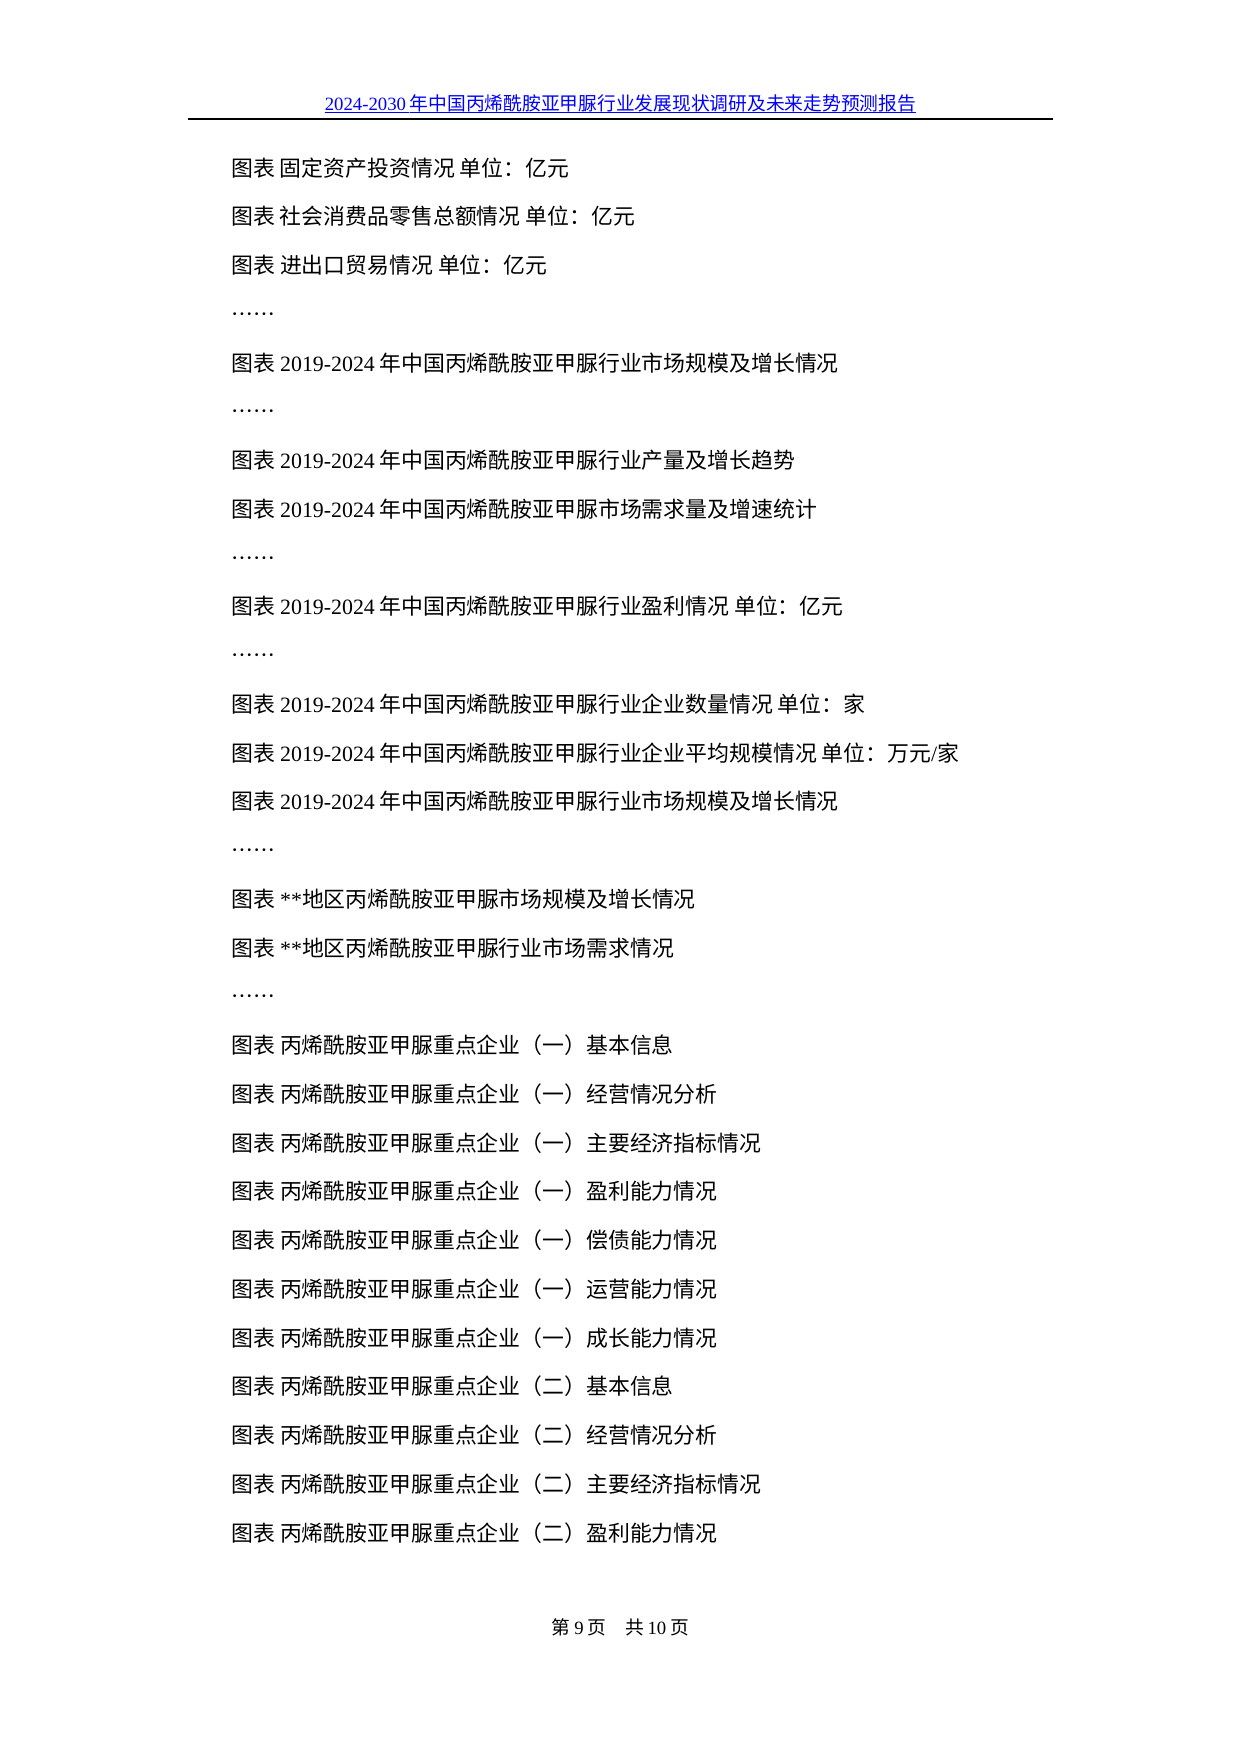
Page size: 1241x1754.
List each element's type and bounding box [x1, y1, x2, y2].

text [187, 150, 1053, 1548]
